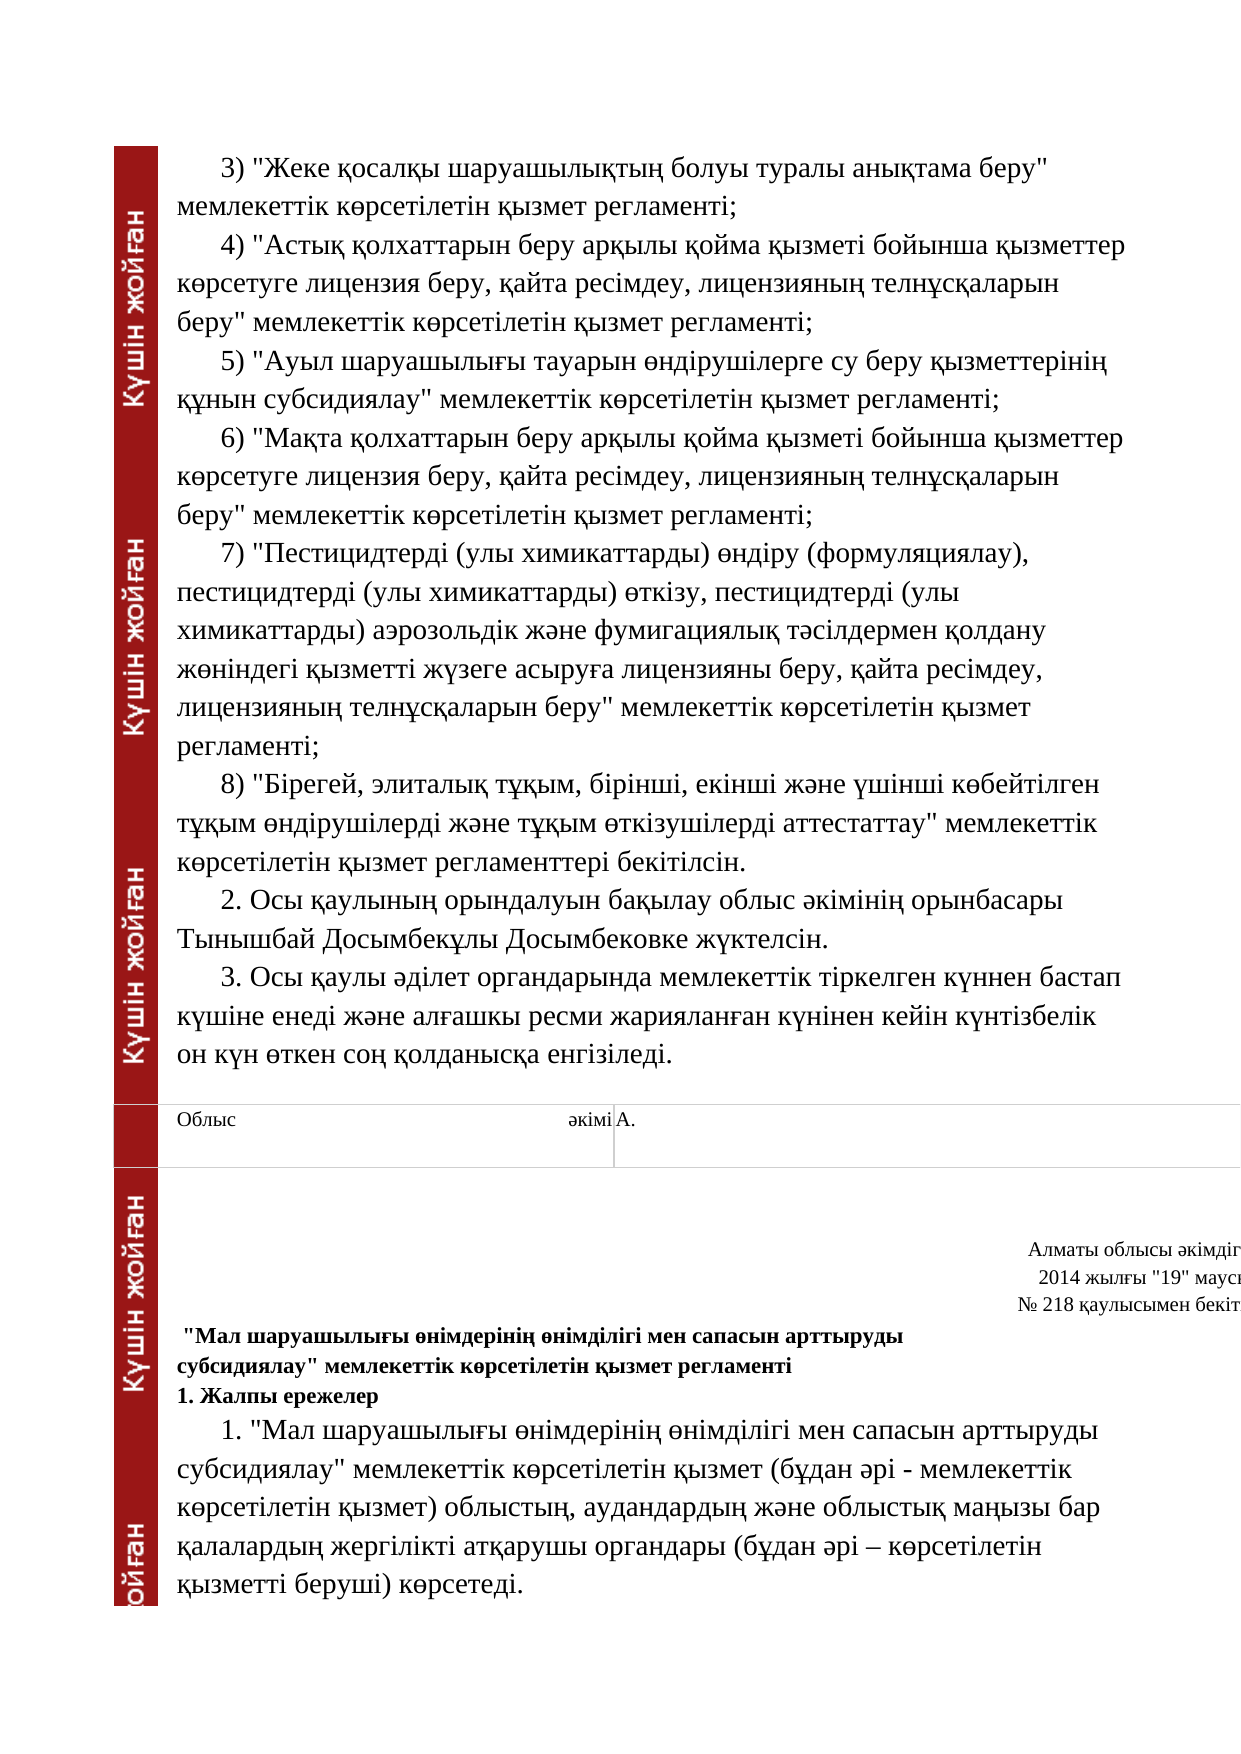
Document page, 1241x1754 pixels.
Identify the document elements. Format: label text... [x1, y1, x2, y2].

text "Мал шаруашылығы өнімдерінің өнімділігі мен сапасын арттыруды субсидиялау" мемлекеттік көрсетілетін қызмет регламенті 1. Жалпы ережелер [112, 1322, 1128, 1408]
picture [114, 146, 158, 150]
picture [114, 1408, 158, 1412]
picture [114, 1100, 158, 1104]
table_header А. Мұсаханов [615, 1105, 1240, 1167]
table_header Алматы облысы әкiмдiгiнiң 2014 жылғы "19" маусым № 218 қаулысымен бекітілген [912, 1235, 1240, 1322]
table_header [101, 1235, 912, 1322]
picture [114, 1168, 158, 1235]
table_header Облыс әкімі [114, 1105, 613, 1167]
picture [114, 1600, 158, 1606]
